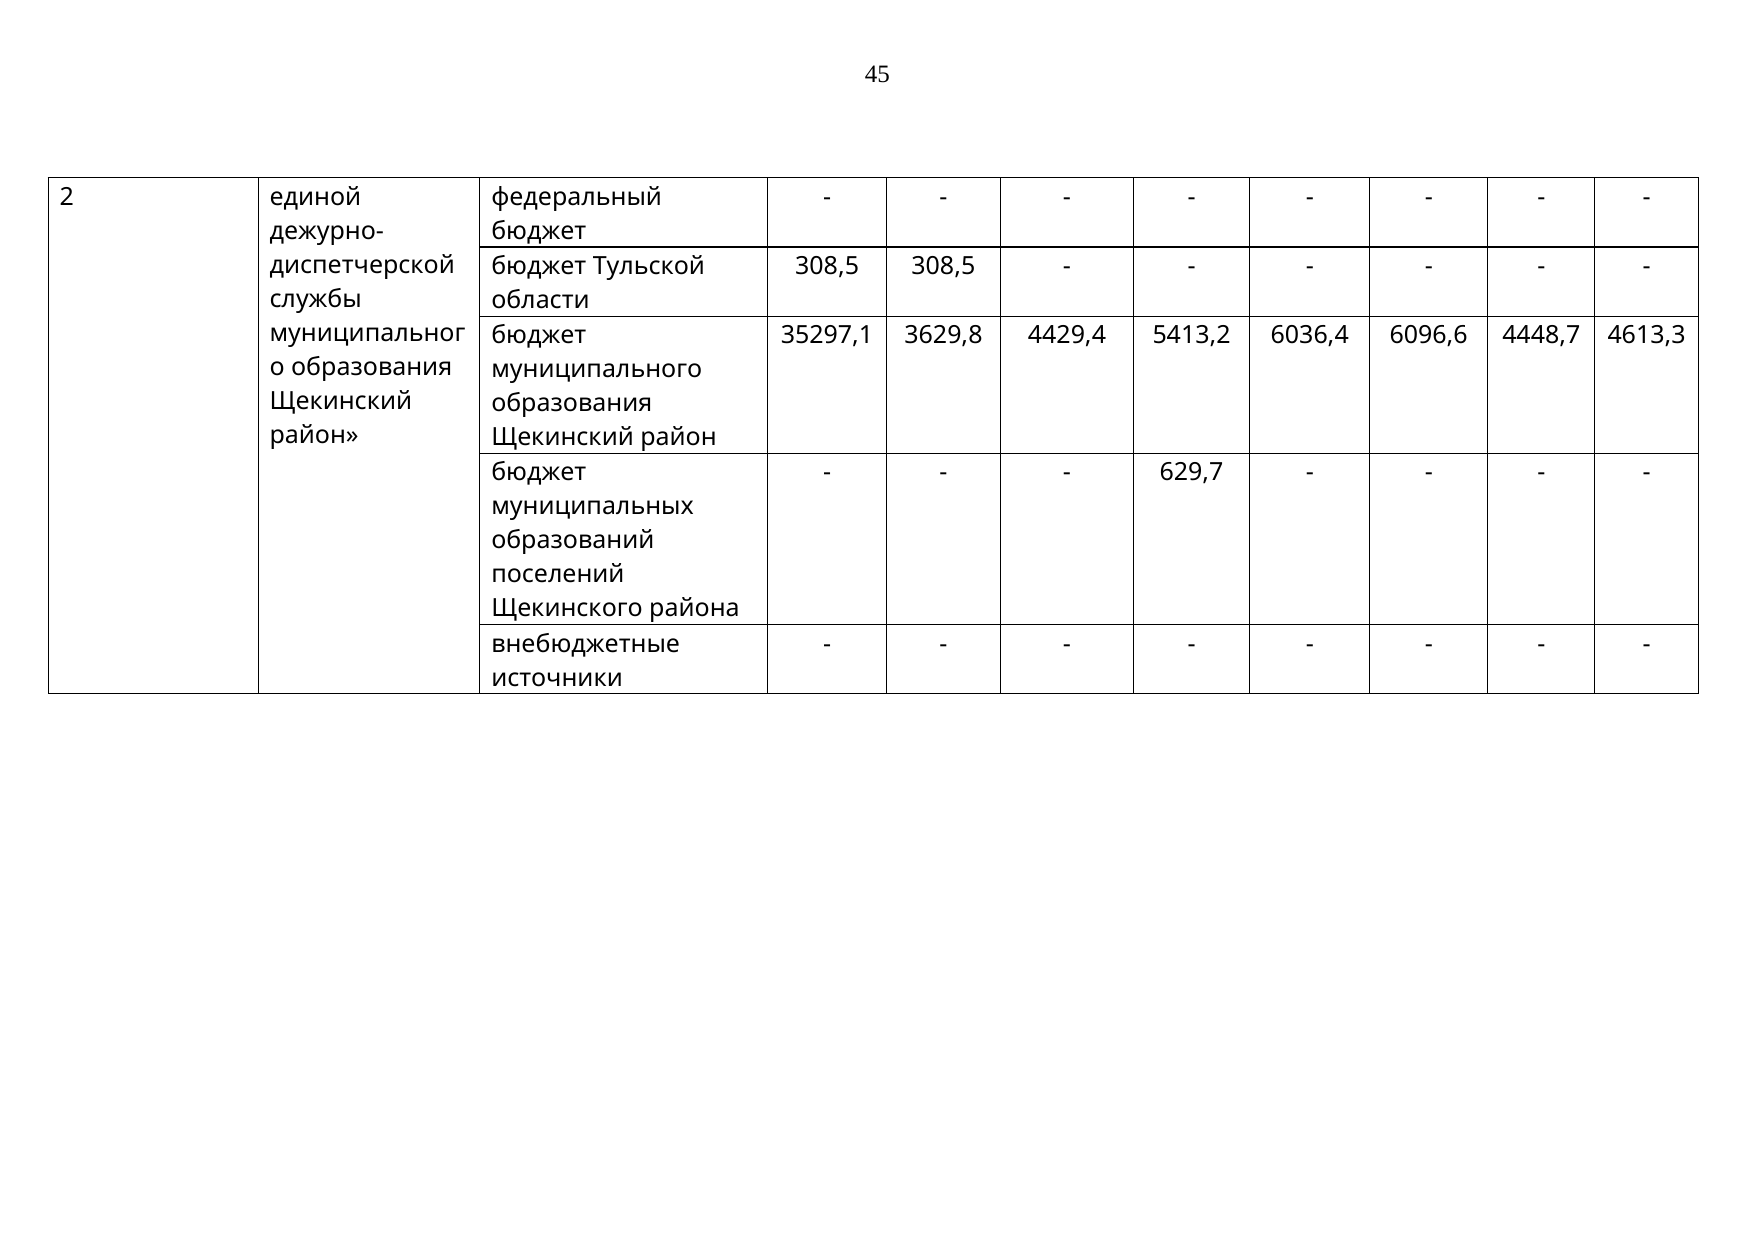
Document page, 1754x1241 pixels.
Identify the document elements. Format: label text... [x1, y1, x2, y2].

table_cell - [1595, 248, 1698, 316]
table_cell - [887, 454, 1000, 624]
table_cell Подпрограмма 2 [49, 178, 258, 693]
table_cell - [1001, 454, 1133, 624]
table_cell - [768, 454, 886, 624]
table_cell 6036,4 [1250, 317, 1369, 453]
table_cell 308,5 [768, 248, 886, 316]
table_cell - [1001, 625, 1133, 693]
table_cell - [1001, 178, 1133, 246]
table_cell 629,7 [1134, 454, 1249, 624]
table_cell - [1134, 178, 1249, 246]
table_cell бюджет муниципальных образований поселений Щекинского района [480, 454, 767, 624]
table_cell - [1488, 248, 1594, 316]
table_cell - [1595, 178, 1698, 246]
table_cell 3629,8 [887, 317, 1000, 453]
table_cell - [1250, 248, 1369, 316]
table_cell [259, 178, 479, 693]
table_cell 35297,1 [768, 317, 886, 453]
table_cell - [1134, 248, 1249, 316]
table_cell 308,5 [887, 248, 1000, 316]
table_cell бюджет муниципального образования Щекинский район [480, 317, 767, 453]
table_cell 4613,3 [1595, 317, 1698, 453]
table_cell - [1370, 248, 1487, 316]
table_cell - [1250, 178, 1369, 246]
table_cell - [1001, 248, 1133, 316]
table_cell - [768, 625, 886, 693]
table_cell 4429,4 [1001, 317, 1133, 453]
table_cell 6096,6 [1370, 317, 1487, 453]
table_cell - [1250, 454, 1369, 624]
table_cell - [1250, 625, 1369, 693]
table_cell - [1595, 454, 1698, 624]
table_cell - [1595, 625, 1698, 693]
table_cell бюджет Тульской области [480, 248, 767, 316]
table_cell 5413,2 [1134, 317, 1249, 453]
table_cell - [887, 625, 1000, 693]
table_cell федеральный бюджет [480, 178, 767, 246]
table_cell внебюджетные источники [480, 625, 767, 693]
table_cell - [1134, 625, 1249, 693]
table_cell - [1370, 178, 1487, 246]
table_cell - [1370, 625, 1487, 693]
table_cell - [1370, 454, 1487, 624]
table_cell - [887, 178, 1000, 246]
table_cell - [1488, 178, 1594, 246]
table_cell - [1488, 454, 1594, 624]
table_cell - [1488, 625, 1594, 693]
table_cell - [768, 178, 886, 246]
table_cell 4448,7 [1488, 317, 1594, 453]
